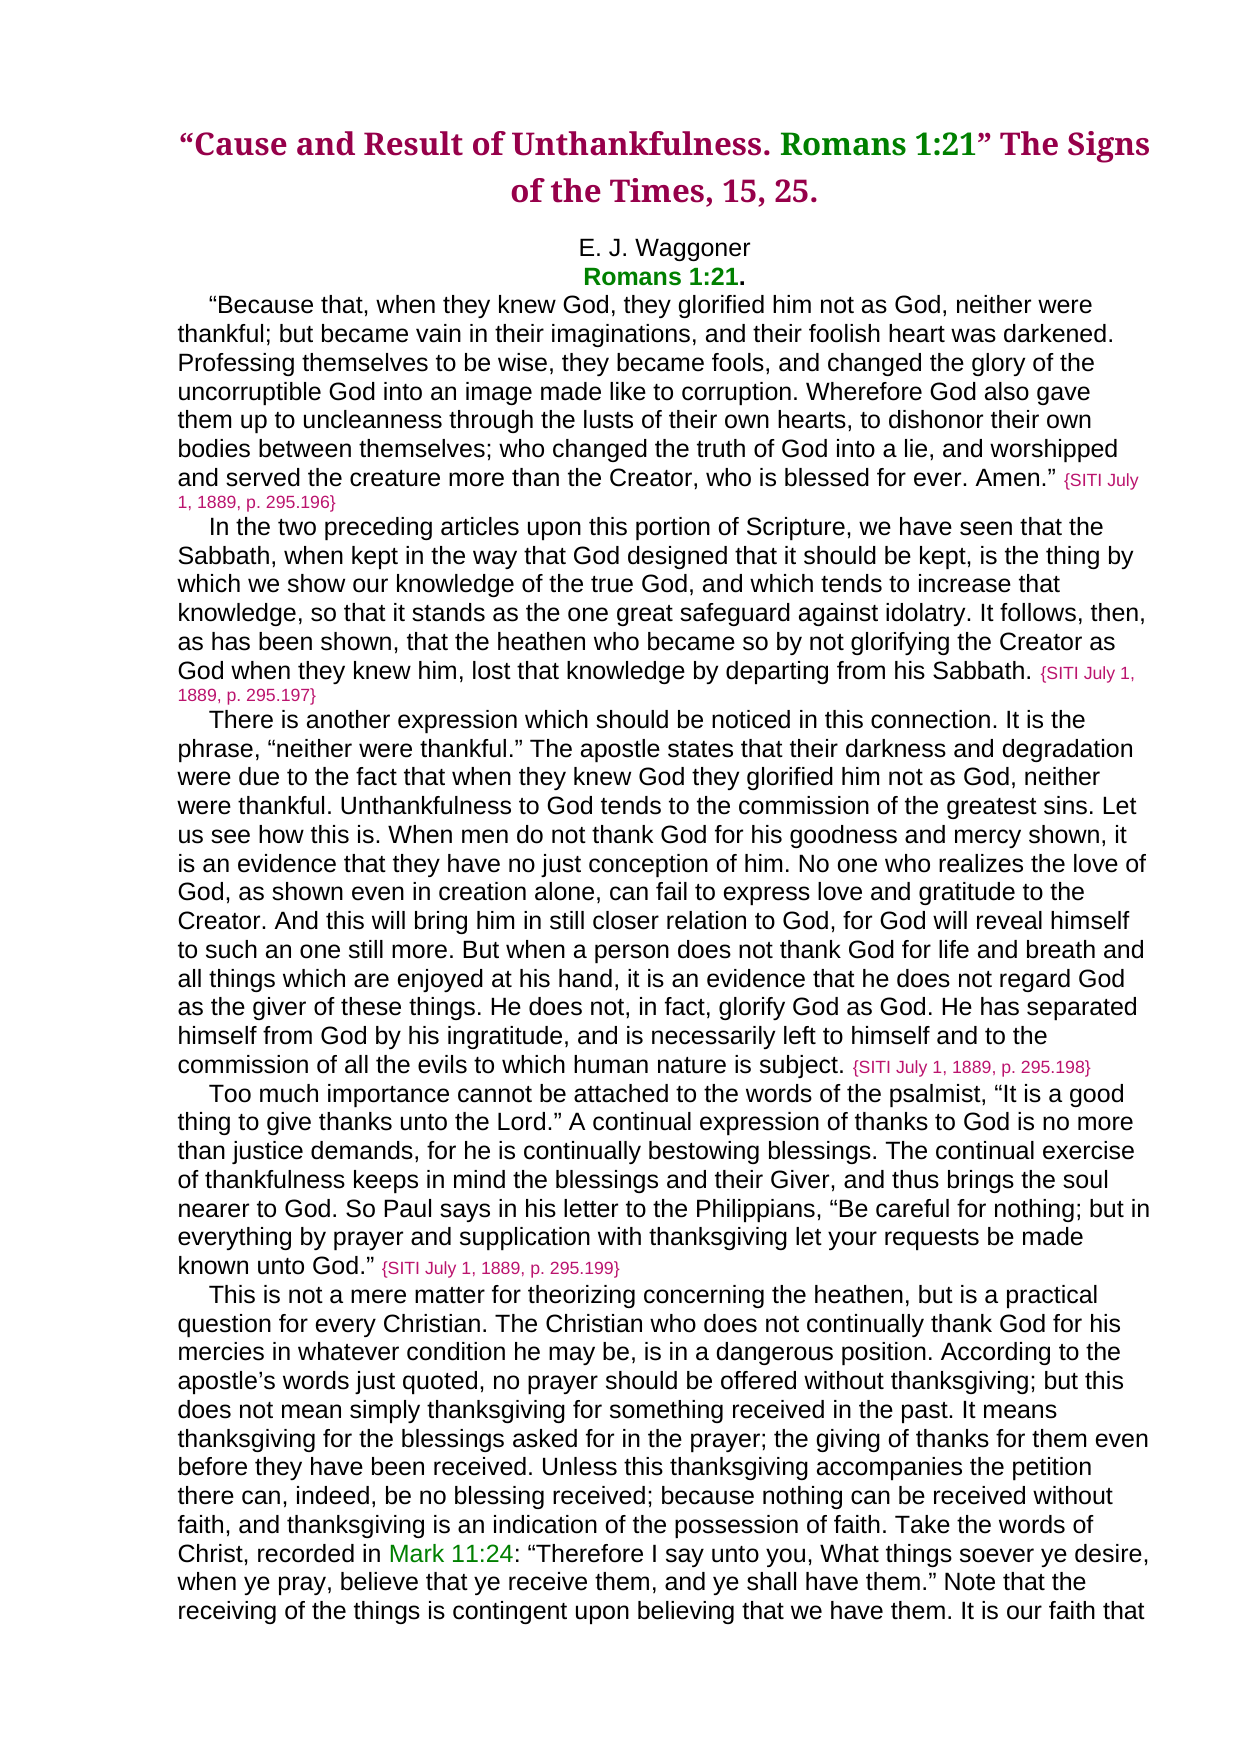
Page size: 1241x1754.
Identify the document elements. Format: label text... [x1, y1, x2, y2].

text Too much importance cannot be attached to the words of the psalmist, “It is a good thing to give thanks unto the Lord.” A continual expression of thanks to God is no more than justice demands, for he is continually bestowing blessings. The continual exercise of thankfulness keeps in mind the blessings and their Giver, and thus brings the soul nearer to God. So Paul says in his letter to the Philippians, “Be careful for nothing; but in everything by prayer and supplication with thanksgiving let your requests be made known unto God.” {SITI July 1, 1889, p. 295.199} [177, 1078, 1152, 1280]
text “Because that, when they knew God, they glorified him not as God, neither were thankful; but became vain in their imaginations, and their foolish heart was darkened. Professing themselves to be wise, they became fools, and changed the glory of the uncorruptible God into an image made like to corruption. Wherefore God also gave them up to uncleanness through the lusts of their own hearts, to dishonor their own bodies between themselves; who changed the truth of God into a lie, and worshipped and served the creature more than the Creator, who is blessed for ever. Amen.” {SITI July 1, 1889, p. 295.196} [177, 290, 1152, 512]
text There is another expression which should be noticed in this connection. It is the phrase, “neither were thankful.” The apostle states that their darkness and degradation were due to the fact that when they knew God they glorified him not as God, neither were thankful. Unthankfulness to God tends to the commission of the greatest sins. Let us see how this is. When men do not thank God for his goodness and mercy shown, it is an evidence that they have no just conception of him. No one who realizes the love of God, as shown even in creation alone, can fail to express love and gratitude to the Creator. And this will bring him in still closer relation to God, for God will reveal himself to such an one still more. But when a person does not thank God for life and breath and all things which are enjoyed at his hand, it is an evidence that he does not regard God as the giver of these things. He does not, in fact, glorify God as God. He has separated himself from God by his ingratitude, and is necessarily left to himself and to the commission of all the evils to which human nature is subject. {SITI July 1, 1889, p. 295.198} [177, 705, 1152, 1078]
text “Cause and Result of Unthankfulness. Romans 1:21” The Signs of the Times, 15, 25. [177, 118, 1152, 212]
text E. J. Waggoner [177, 233, 1152, 261]
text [177, 1280, 1152, 1625]
text Romans 1:21. [177, 261, 1152, 290]
text In the two preceding articles upon this portion of Scripture, we have seen that the Sabbath, when kept in the way that God designed that it should be kept, is the thing by which we show our knowledge of the true God, and which tends to increase that knowledge, so that it stands as the one great safeguard against idolatry. It follows, then, as has been shown, that the heathen who became so by not glorifying the Creator as God when they knew him, lost that knowledge by departing from his Sabbath. {SITI July 1, 1889, p. 295.197} [177, 512, 1152, 705]
